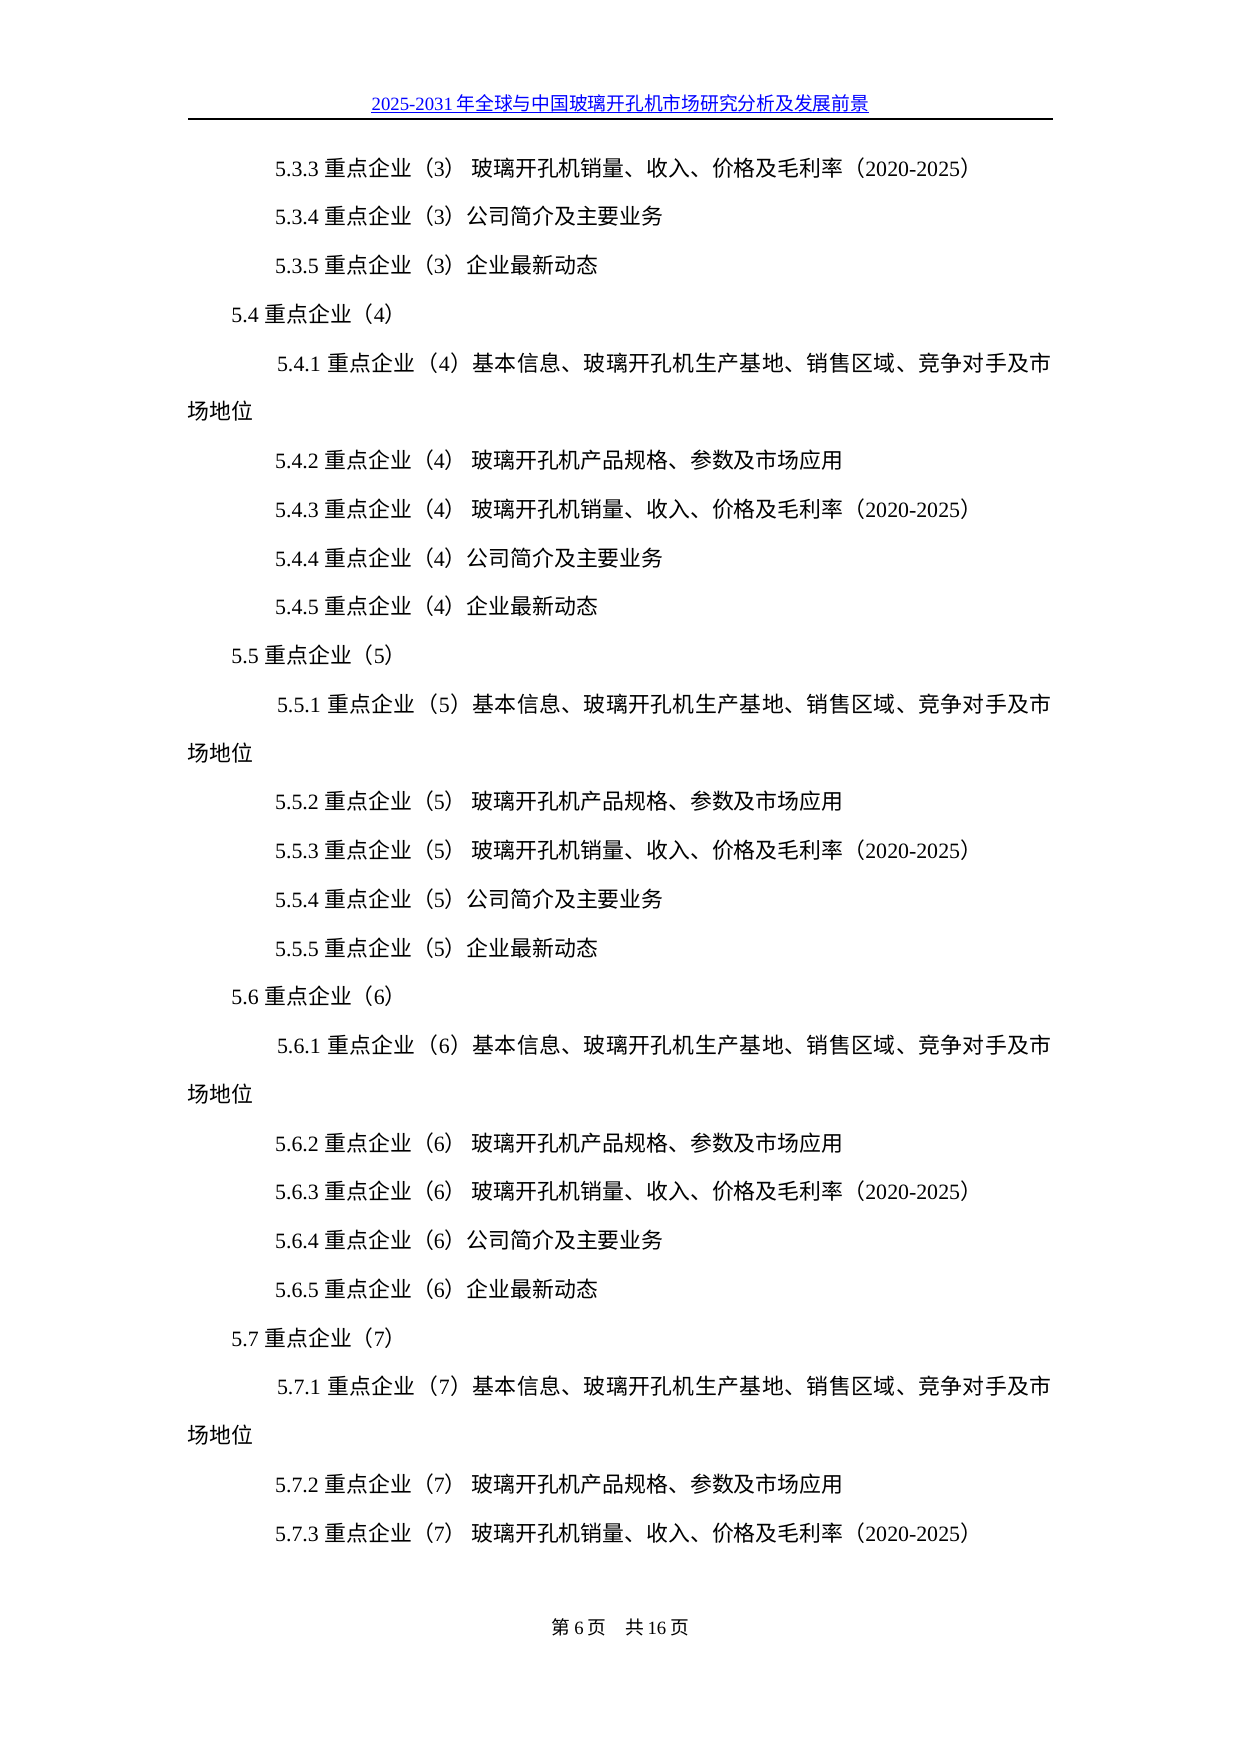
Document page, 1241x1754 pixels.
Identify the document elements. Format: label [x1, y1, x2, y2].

text [187, 150, 1053, 1548]
